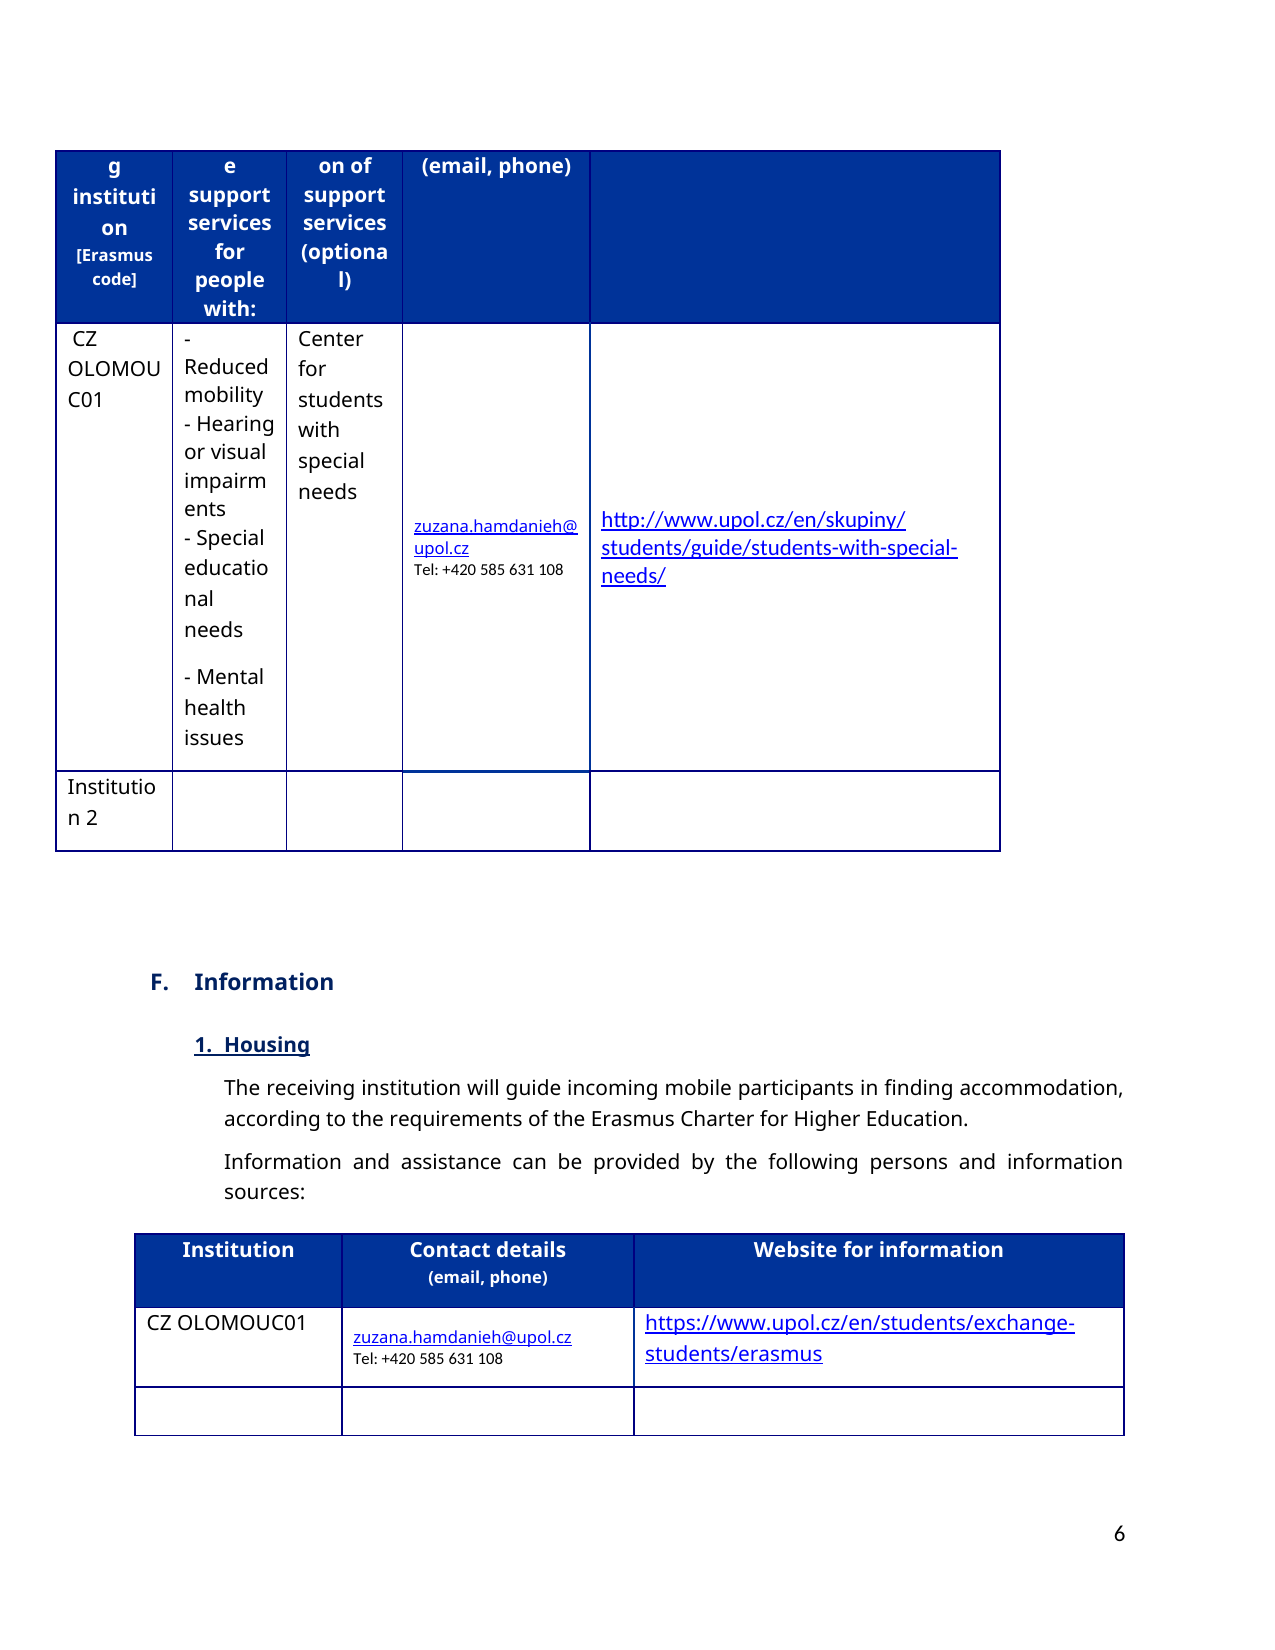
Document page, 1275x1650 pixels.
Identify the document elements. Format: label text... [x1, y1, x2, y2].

table_cell Institution 2 [57, 772, 172, 850]
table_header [287, 152, 402, 322]
table_cell [343, 1388, 633, 1435]
list Information and assistance can be provided by the following persons and information sources: [224, 1147, 1125, 1206]
list F. Information [150, 966, 1125, 997]
table_cell zuzana.hamdanieh@upol.cz Tel: +420 585 631 108 [403, 324, 589, 770]
table_header Institution [136, 1235, 341, 1307]
table_cell CZ OLOMOUC01 [57, 324, 172, 770]
table_cell CZ OLOMOUC01 [136, 1308, 341, 1386]
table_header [403, 152, 589, 322]
table_cell https://www.upol.cz/en/students/exchange-students/erasmus [635, 1308, 1123, 1386]
table_cell - Reduced mobility - Hearing or visual impairments - Special educational needs - Mental health issues [173, 324, 286, 770]
list The receiving institution will guide incoming mobile participants in finding accommodation, according to the requirements of the Erasmus Charter for Higher Education. [224, 1073, 1125, 1132]
table_cell [287, 772, 402, 850]
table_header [57, 152, 172, 322]
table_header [591, 152, 999, 322]
list 1. Housing [194, 1030, 1125, 1058]
table_cell [136, 1388, 341, 1435]
table_cell Center for students with special needs [287, 324, 402, 770]
table_cell [403, 773, 589, 850]
table_cell [635, 1388, 1123, 1435]
table_cell [591, 772, 999, 850]
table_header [173, 152, 286, 322]
table_cell zuzana.hamdanieh@upol.cz Tel: +420 585 631 108 [343, 1308, 633, 1386]
table_header Website for information [635, 1235, 1123, 1307]
table_cell http://www.upol.cz/en/skupiny/students/guide/students-with-special-needs/ [591, 324, 999, 770]
table_header Contact details (email, phone) [343, 1235, 633, 1307]
table_cell [173, 772, 286, 850]
